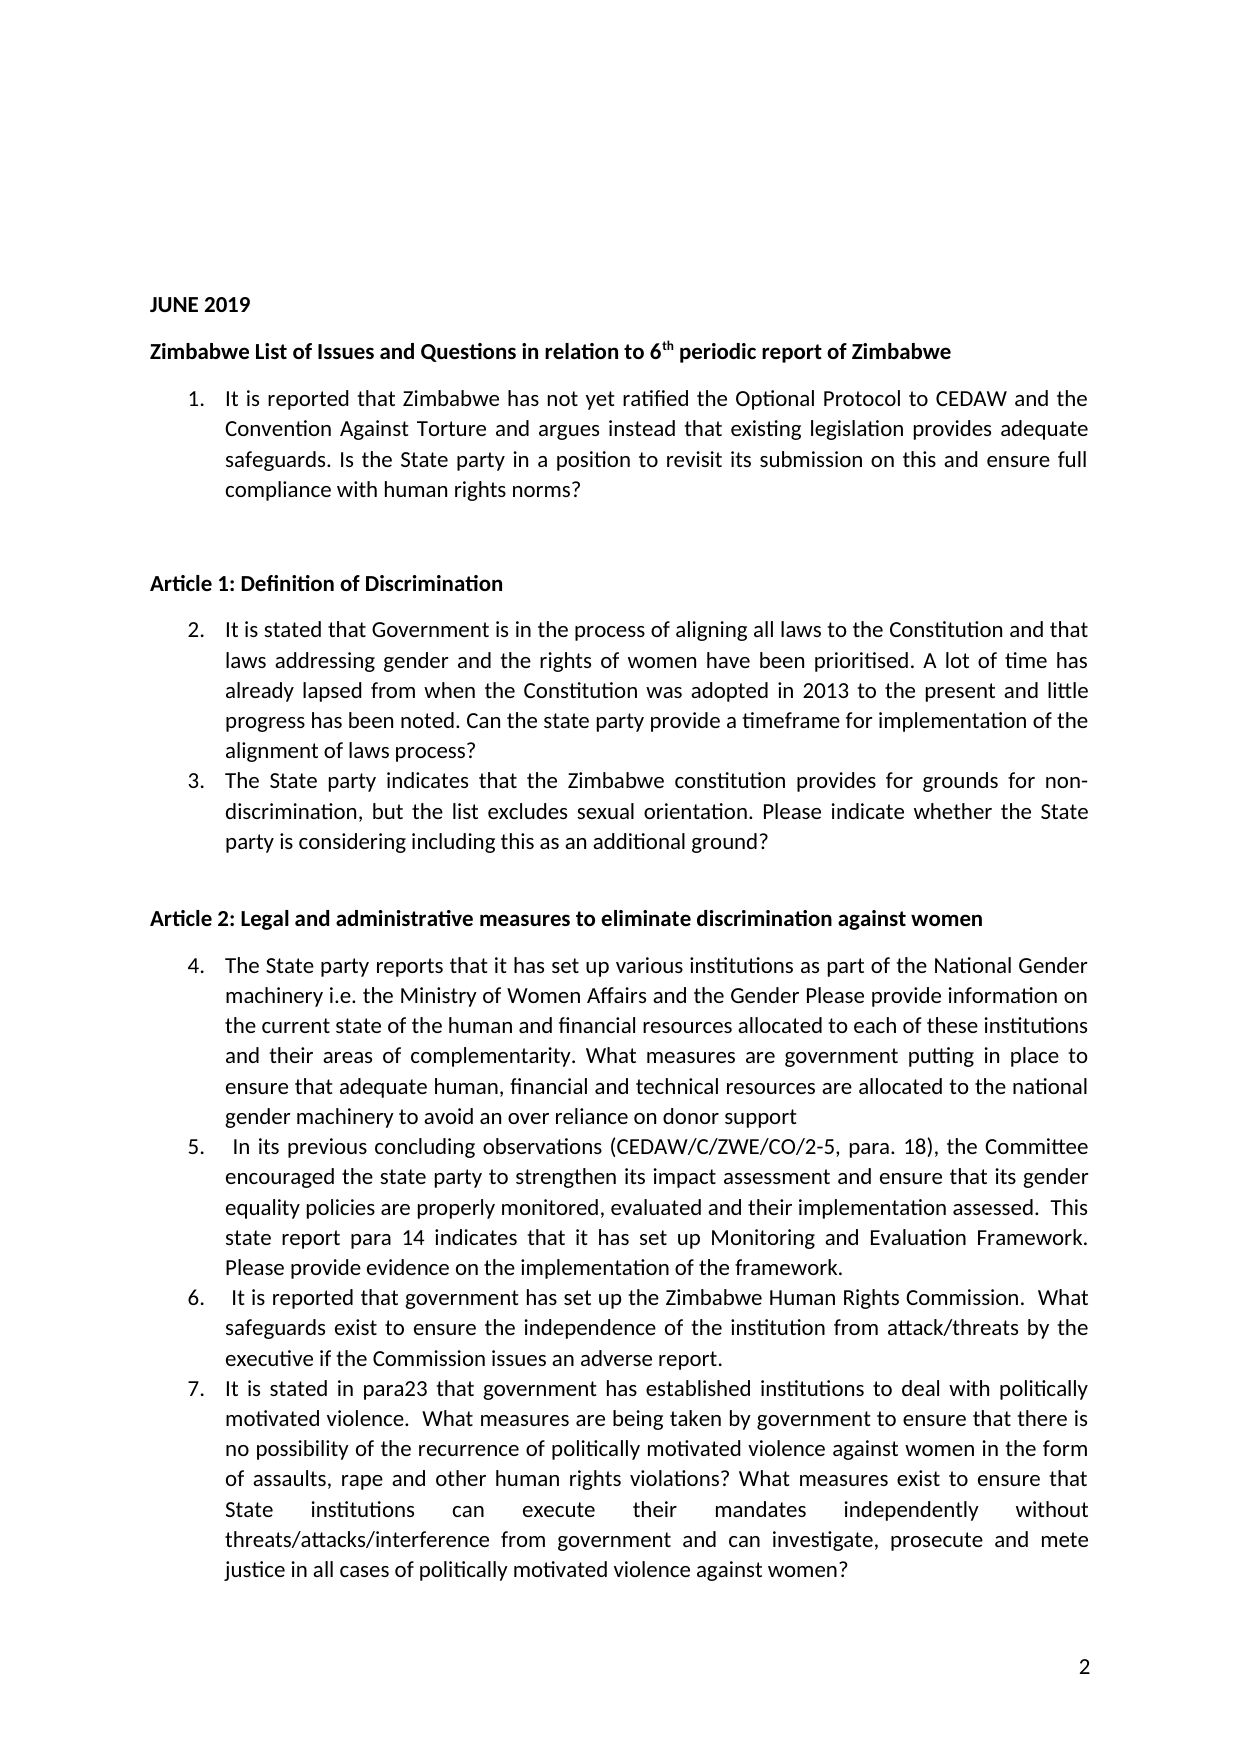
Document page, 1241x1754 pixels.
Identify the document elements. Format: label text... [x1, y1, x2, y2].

text JUNE 2019 [150, 291, 1090, 319]
list The State party indicates that the Zimbabwe constitution provides for grounds for non-discrimination, but the list excludes sexual orientation. Please indicate whether the State party is considering including this as an additional ground? [187, 767, 1090, 855]
text Article 2: Legal and administrative measures to eliminate discrimination against women [150, 904, 1090, 932]
list It is stated that Government is in the process of aligning all laws to the Constitution and that laws addressing gender and the rights of women have been prioritised. A lot of time has already lapsed from when the Constitution was adopted in 2013 to the present and little progress has been noted. Can the state party provide a timeframe for implementation of the alignment of laws process? [187, 616, 1090, 764]
list It is reported that government has set up the Zimbabwe Human Rights Commission. What safeguards exist to ensure the independence of the institution from attack/threats by the executive if the Commission issues an adverse report. [187, 1283, 1090, 1372]
list It is reported that Zimbabwe has not yet ratified the Optional Protocol to CEDAW and the Convention Against Torture and argues instead that existing legislation provides adequate safeguards. Is the State party in a position to revisit its submission on this and ensure full compliance with human rights norms? [187, 384, 1090, 503]
list The State party reports that it has set up various institutions as part of the National Gender machinery i.e. the Ministry of Women Affairs and the Gender Please provide information on the current state of the human and financial resources allocated to each of these institutions and their areas of complementarity. What measures are government putting in place to ensure that adequate human, financial and technical resources are allocated to the national gender machinery to avoid an over reliance on donor support [187, 951, 1090, 1130]
list In its previous concluding observations (CEDAW/C/ZWE/CO/2-5, para. 18), the Committee encouraged the state party to strengthen its impact assessment and ensure that its gender equality policies are properly monitored, evaluated and their implementation assessed. This state report para 14 indicates that it has set up Monitoring and Evaluation Framework. Please provide evidence on the implementation of the framework. [187, 1132, 1090, 1281]
text Zimbabwe List of Issues and Questions in relation to 6th periodic report of Zimbabwe [150, 337, 1090, 366]
list It is stated in para23 that government has established institutions to deal with politically motivated violence. What measures are being taken by government to ensure that there is no possibility of the recurrence of politically motivated violence against women in the form of assaults, rape and other human rights violations? What measures exist to ensure that State institutions can execute their mandates independently without threats/attacks/interference from government and can investigate, prosecute and mete justice in all cases of politically motivated violence against women? [187, 1374, 1090, 1583]
text Article 1: Definition of Discrimination [150, 569, 1090, 597]
